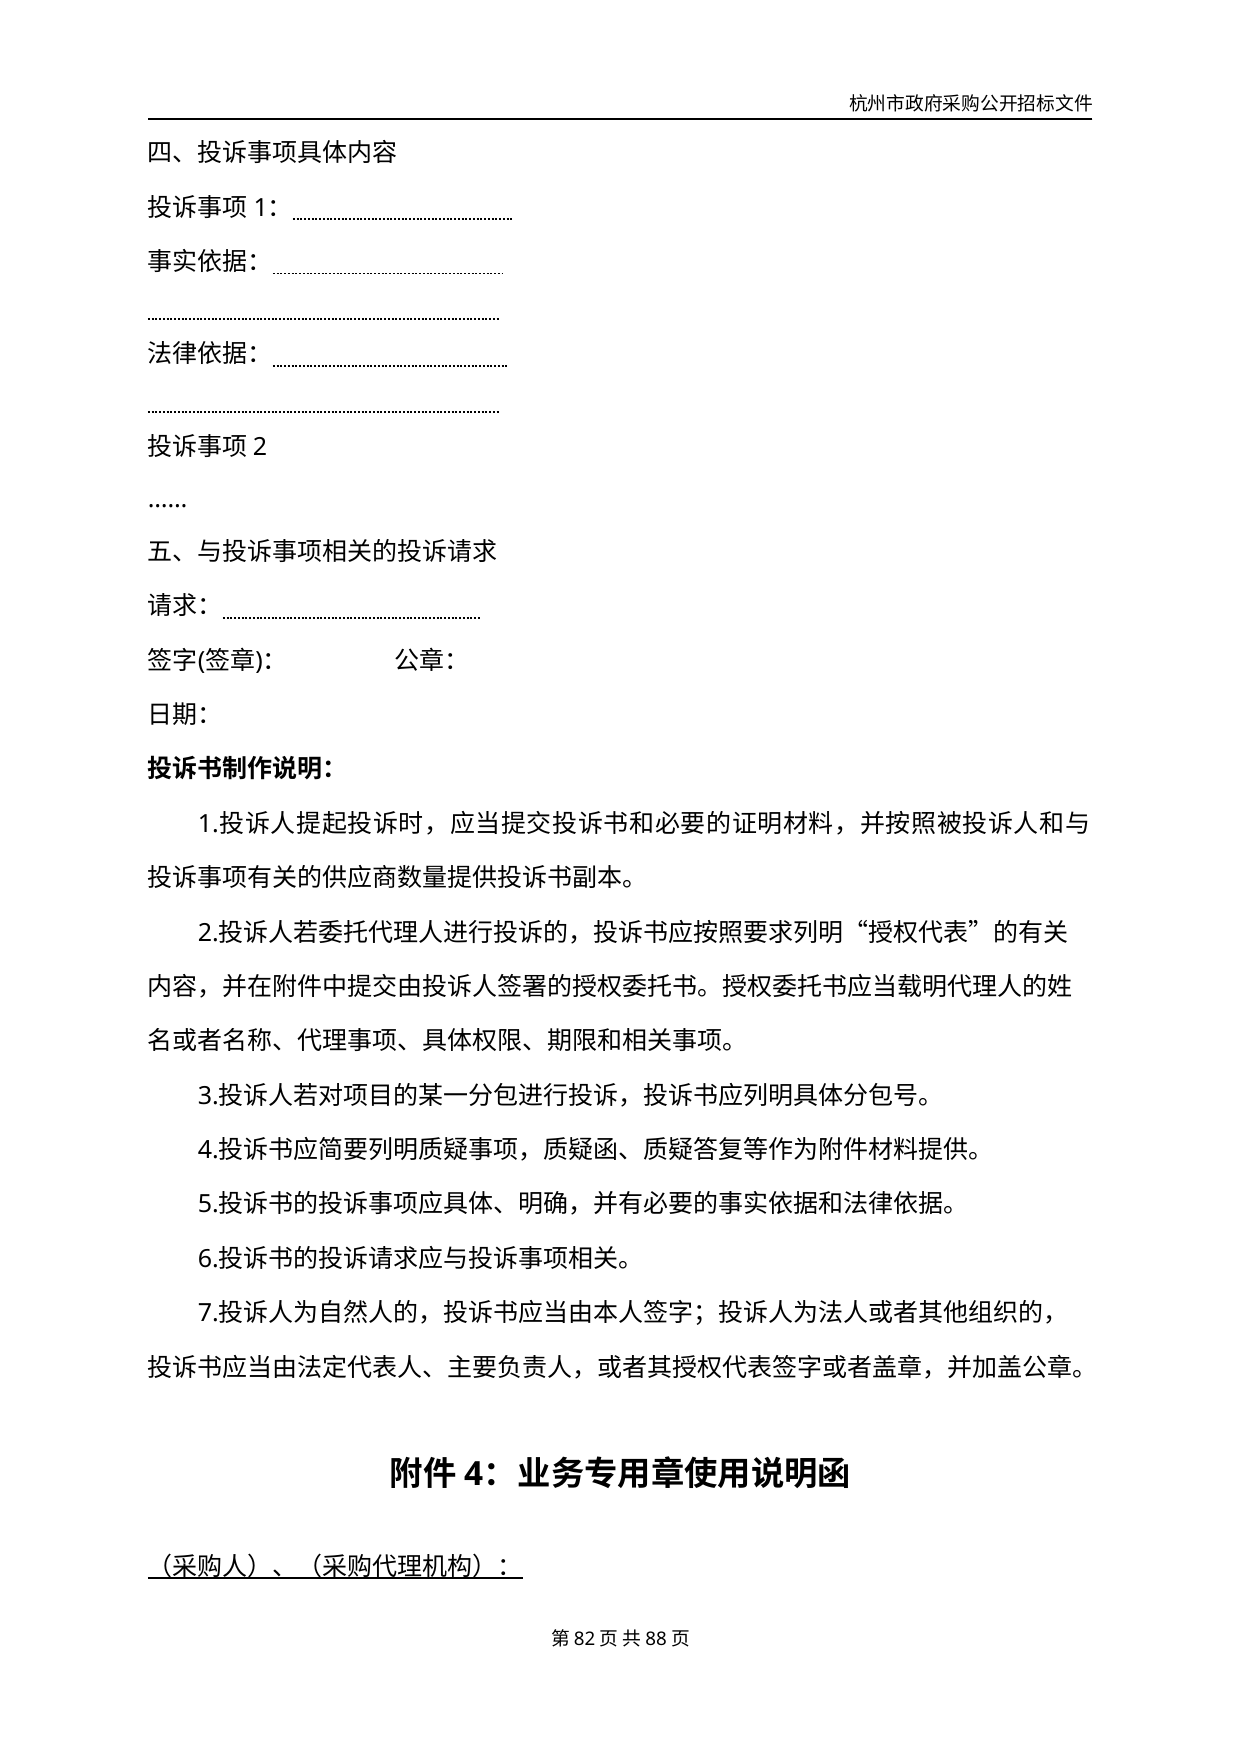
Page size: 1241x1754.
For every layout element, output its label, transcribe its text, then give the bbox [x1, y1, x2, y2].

text 附件4：业务专用章使用说明函 [148, 1447, 1092, 1495]
text 签字(签章)： 公章： [148, 640, 1092, 676]
text 5.投诉书的投诉事项应具体、明确，并有必要的事实依据和法律依据。 [148, 1184, 1092, 1220]
text 2.投诉人若委托代理人进行投诉的，投诉书应按照要求列明“授权代表”的有关内容，并在附件中提交由投诉人签署的授权委托书。授权委托书应当载明代理人的姓名或者名称、代理事项、具体权限、期限和相关事项。 [148, 912, 1092, 1057]
text 请求： [148, 586, 1092, 622]
text 投诉事项 1： [148, 187, 1092, 223]
text 五、与投诉事项相关的投诉请求 [148, 531, 1092, 568]
text 日期： [148, 694, 1092, 731]
text 事实依据： [148, 242, 1092, 278]
text 3.投诉人若对项目的某一分包进行投诉，投诉书应列明具体分包号。 [148, 1075, 1092, 1111]
text 6.投诉书的投诉请求应与投诉事项相关。 [148, 1238, 1092, 1274]
text 4.投诉书应简要列明质疑事项，质疑函、质疑答复等作为附件材料提供。 [148, 1129, 1092, 1166]
text 7.投诉人为自然人的，投诉书应当由本人签字；投诉人为法人或者其他组织的，投诉书应当由法定代表人、主要负责人，或者其授权代表签字或者盖章，并加盖公章。 [148, 1293, 1092, 1383]
text 四、投诉事项具体内容 [148, 133, 1092, 169]
text 投诉书制作说明： [148, 749, 1092, 785]
text 1.投诉人提起投诉时，应当提交投诉书和必要的证明材料，并按照被投诉人和与投诉事项有关的供应商数量提供投诉书副本。 [148, 803, 1092, 894]
text 法律依据： [148, 334, 1092, 370]
text 投诉事项2 [148, 426, 1092, 462]
text （采购人）、（采购代理机构）： [148, 1546, 1092, 1583]
text …… [148, 480, 1092, 514]
